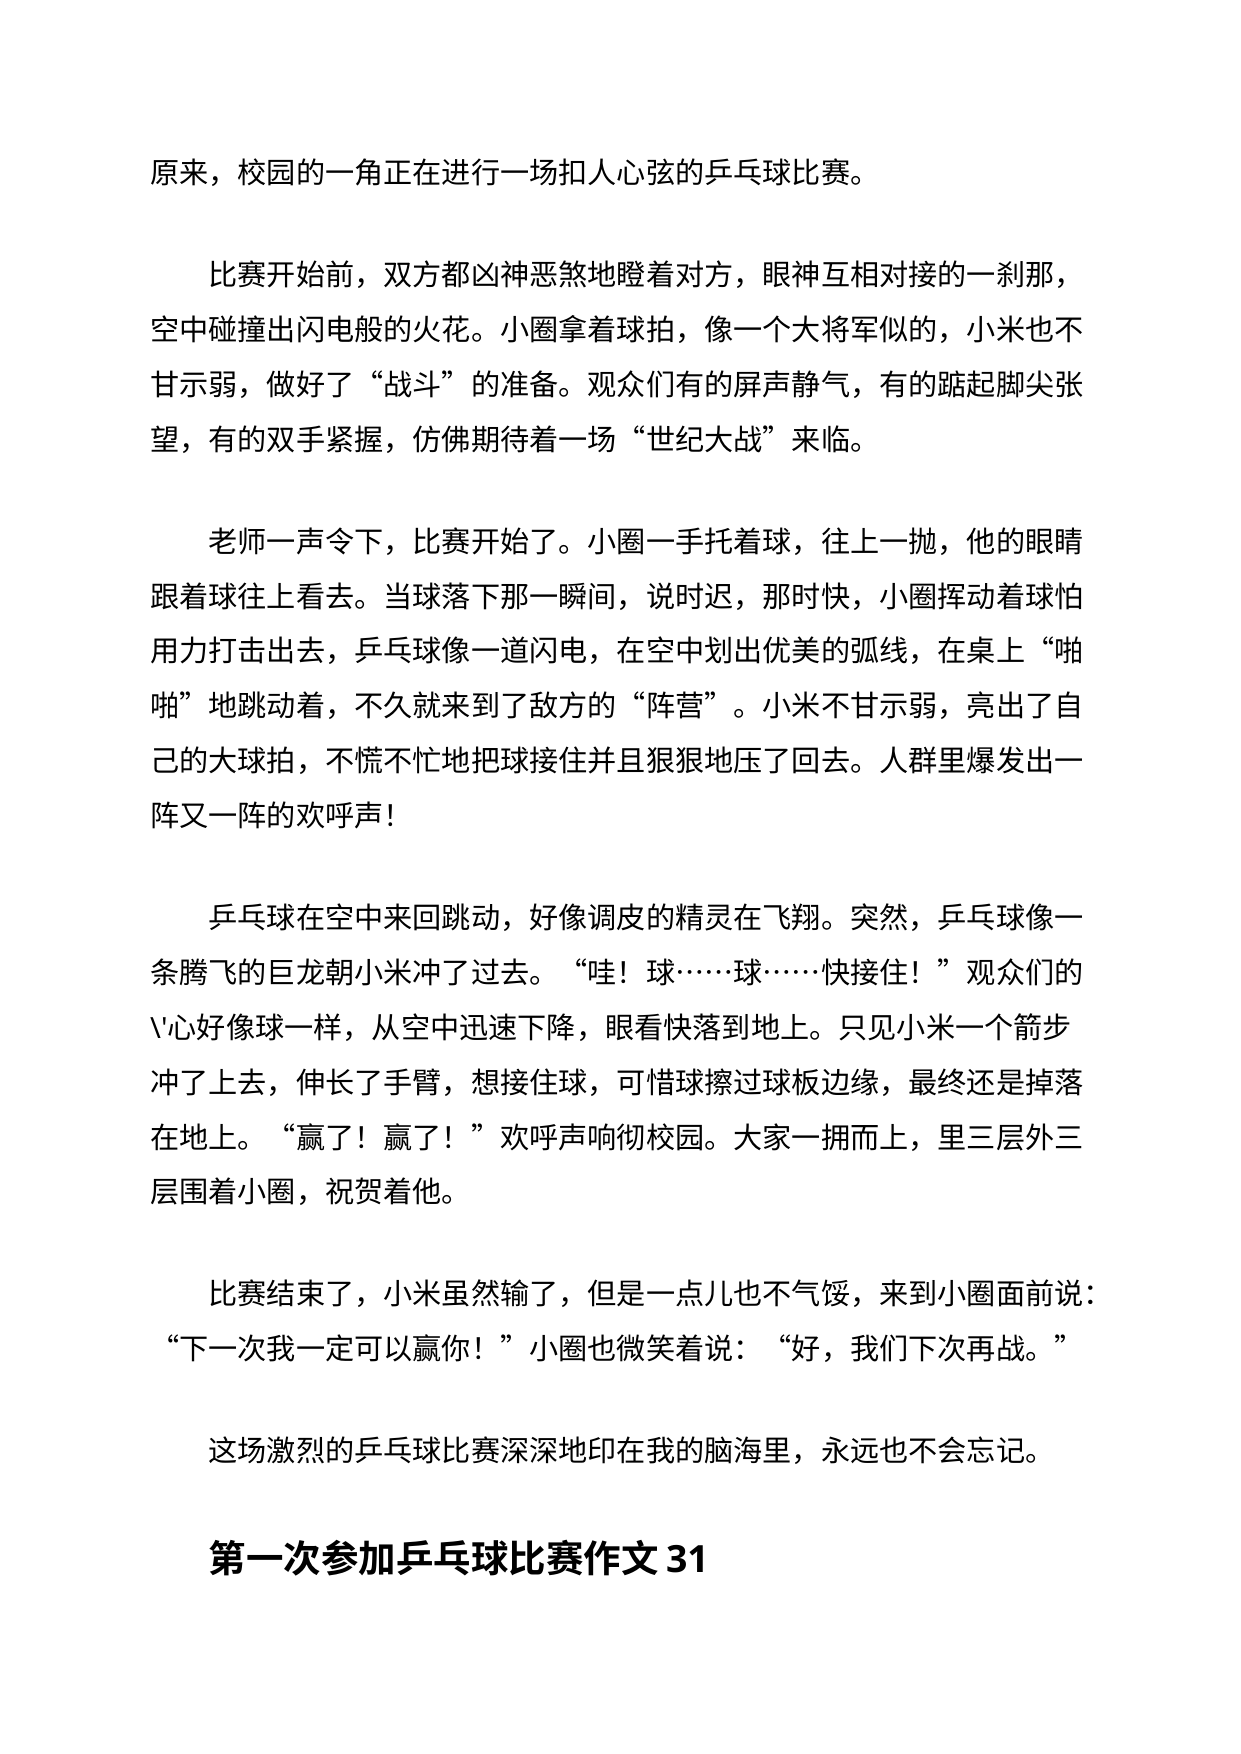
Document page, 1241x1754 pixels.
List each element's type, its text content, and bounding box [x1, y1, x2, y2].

text 第一次参加乒乓球比赛作文31 [150, 1529, 1090, 1584]
text 老师一声令下，比赛开始了。小圈一手托着球，往上一抛，他的眼睛跟着球往上看去。当球落下那一瞬间，说时迟，那时快，小圈挥动着球怕用力打击出去，乒乓球像一道闪电，在空中划出优美的弧线，在桌上“啪啪”地跳动着，不久就来到了敌方的“阵营”。小米不甘示弱，亮出了自己的大球拍，不慌不忙地把球接住并且狠狠地压了回去。人群里爆发出一阵又一阵的欢呼声！ [150, 518, 1090, 835]
text 乒乓球在空中来回跳动，好像调皮的精灵在飞翔。突然，乒乓球像一条腾飞的巨龙朝小米冲了过去。“哇！球……球……快接住！”观众们的\'心好像球一样，从空中迅速下降，眼看快落到地上。只见小米一个箭步冲了上去，伸长了手臂，想接住球，可惜球擦过球板边缘，最终还是掉落在地上。“赢了！赢了！”欢呼声响彻校园。大家一拥而上，里三层外三层围着小圈，祝贺着他。 [150, 894, 1090, 1211]
text 比赛开始前，双方都凶神恶煞地瞪着对方，眼神互相对接的一刹那，空中碰撞出闪电般的火花。小圈拿着球拍，像一个大将军似的，小米也不甘示弱，做好了“战斗”的准备。观众们有的屏声静气，有的踮起脚尖张望，有的双手紧握，仿佛期待着一场“世纪大战”来临。 [150, 252, 1090, 459]
text 这场激烈的乒乓球比赛深深地印在我的脑海里，永远也不会忘记。 [150, 1427, 1090, 1470]
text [150, 150, 1090, 192]
text 比赛结束了，小米虽然输了，但是一点儿也不气馁，来到小圈面前说：“下一次我一定可以赢你！”小圈也微笑着说：“好，我们下次再战。” [150, 1271, 1090, 1368]
